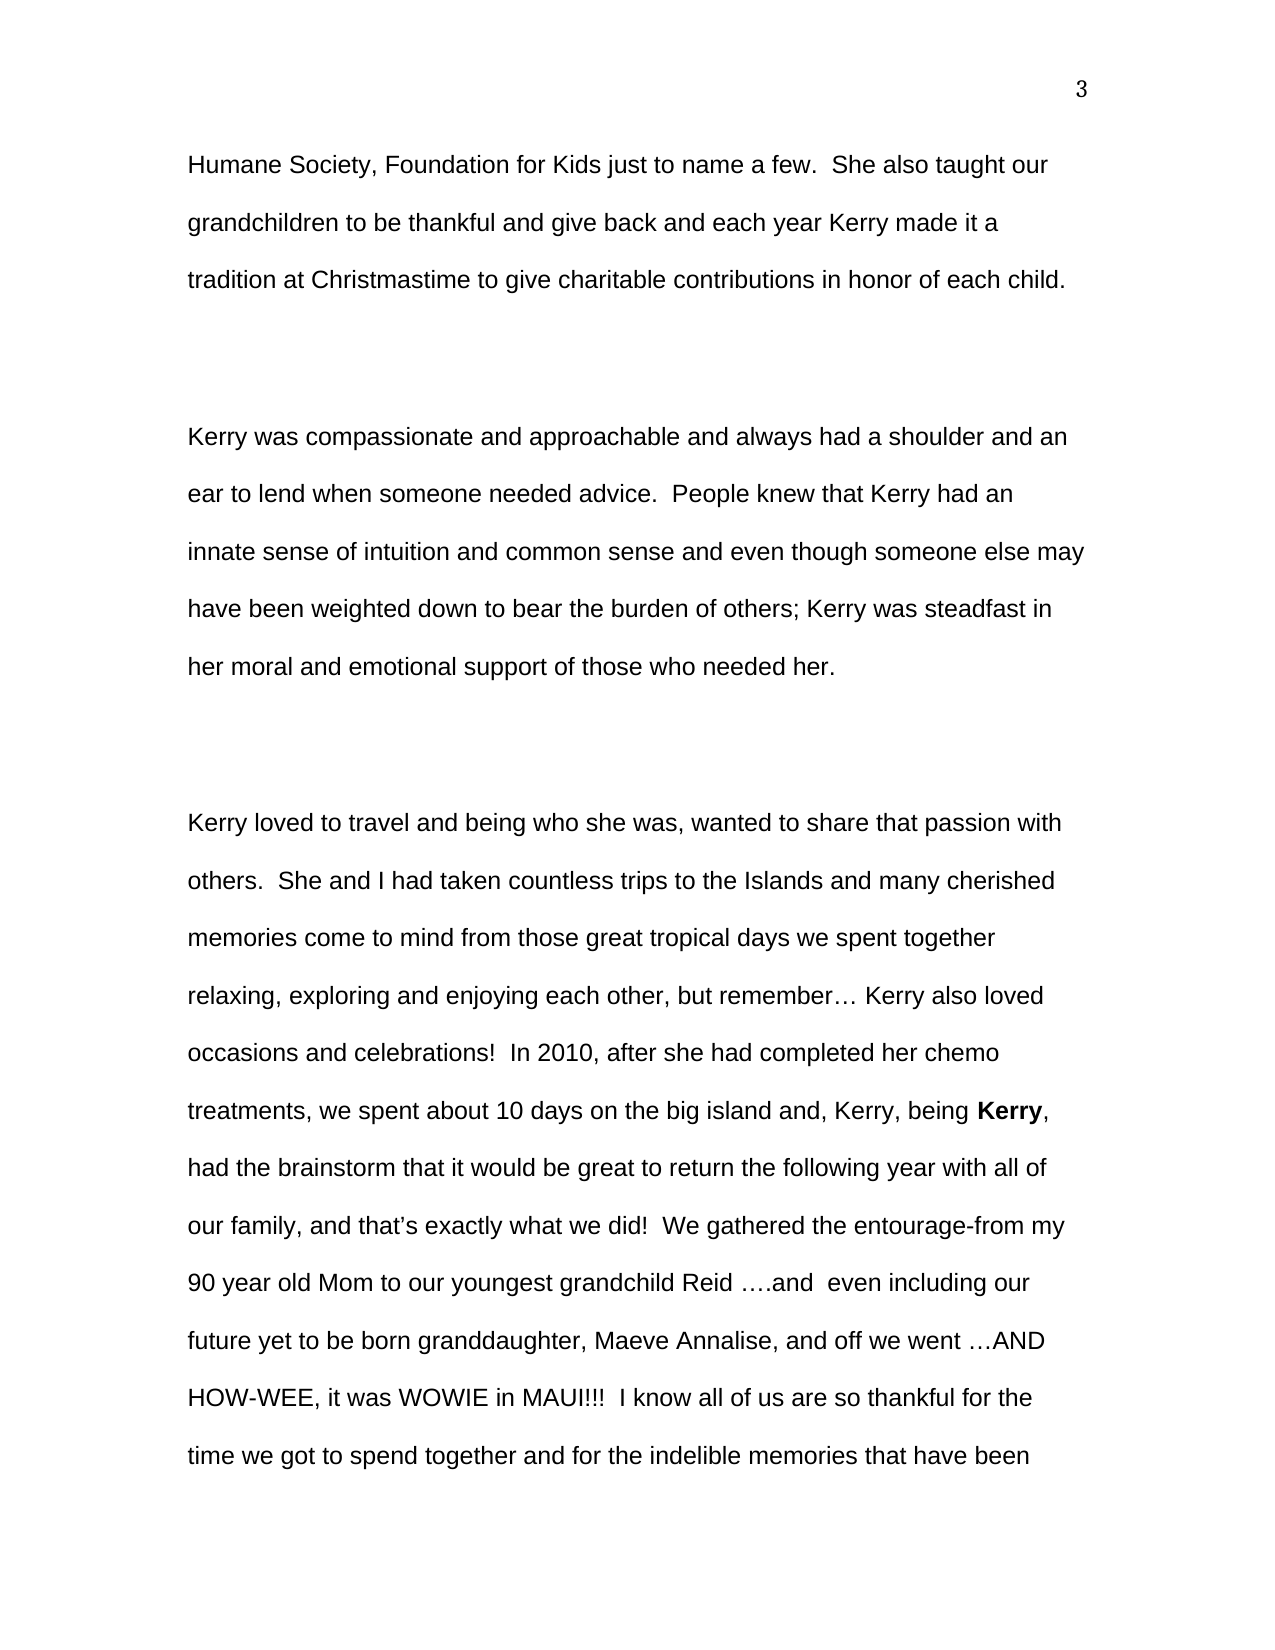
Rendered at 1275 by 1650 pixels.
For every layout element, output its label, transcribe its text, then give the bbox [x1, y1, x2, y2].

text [187, 150, 1087, 294]
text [187, 808, 1087, 1469]
text Kerry was compassionate and approachable and always had a shoulder and an ear to lend when someone needed advice. People knew that Kerry had an innate sense of intuition and common sense and even though someone else may have been weighted down to bear the burden of others; Kerry was steadfast in her moral and emotional support of those who needed her. [187, 422, 1087, 680]
